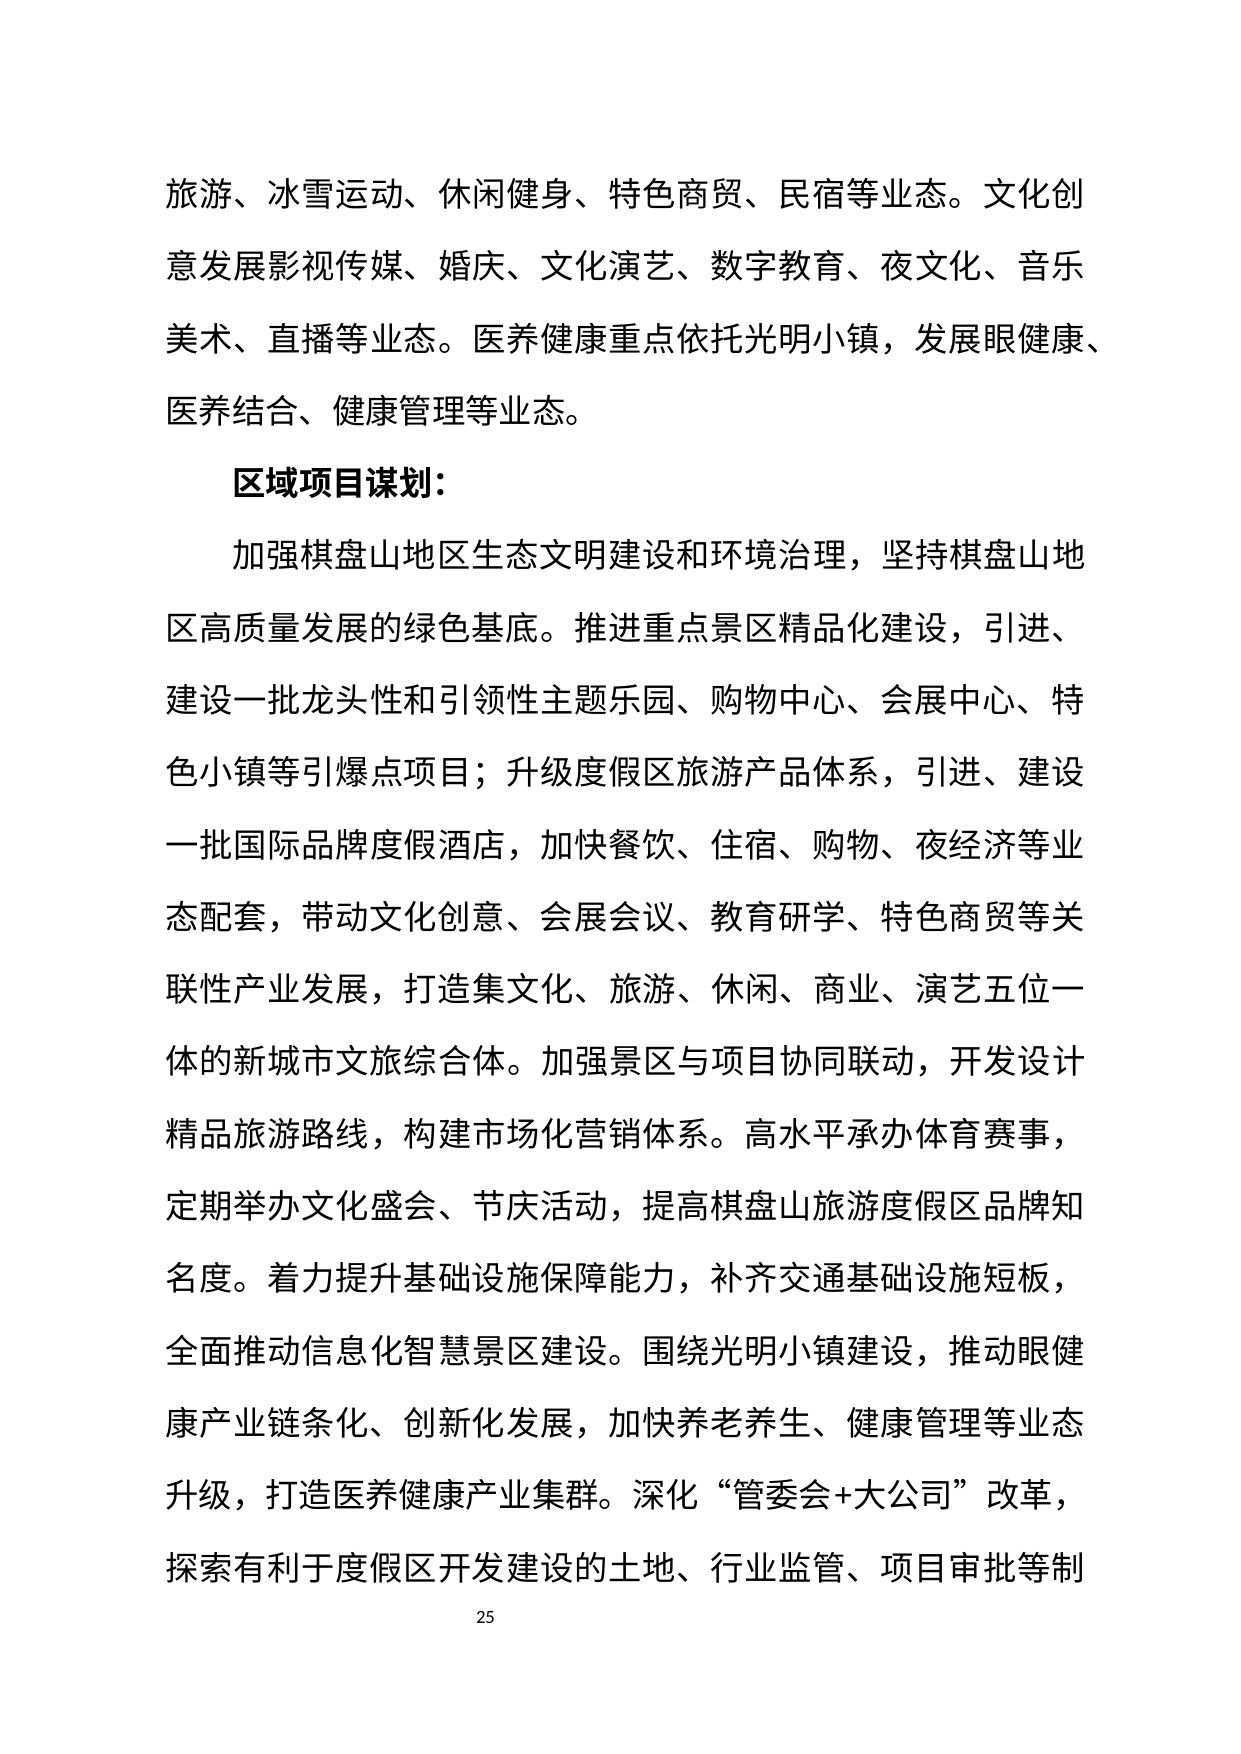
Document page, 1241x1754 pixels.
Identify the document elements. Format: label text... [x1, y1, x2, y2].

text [165, 168, 1087, 433]
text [165, 529, 1087, 1590]
text 区域项目谋划： [165, 457, 1087, 505]
